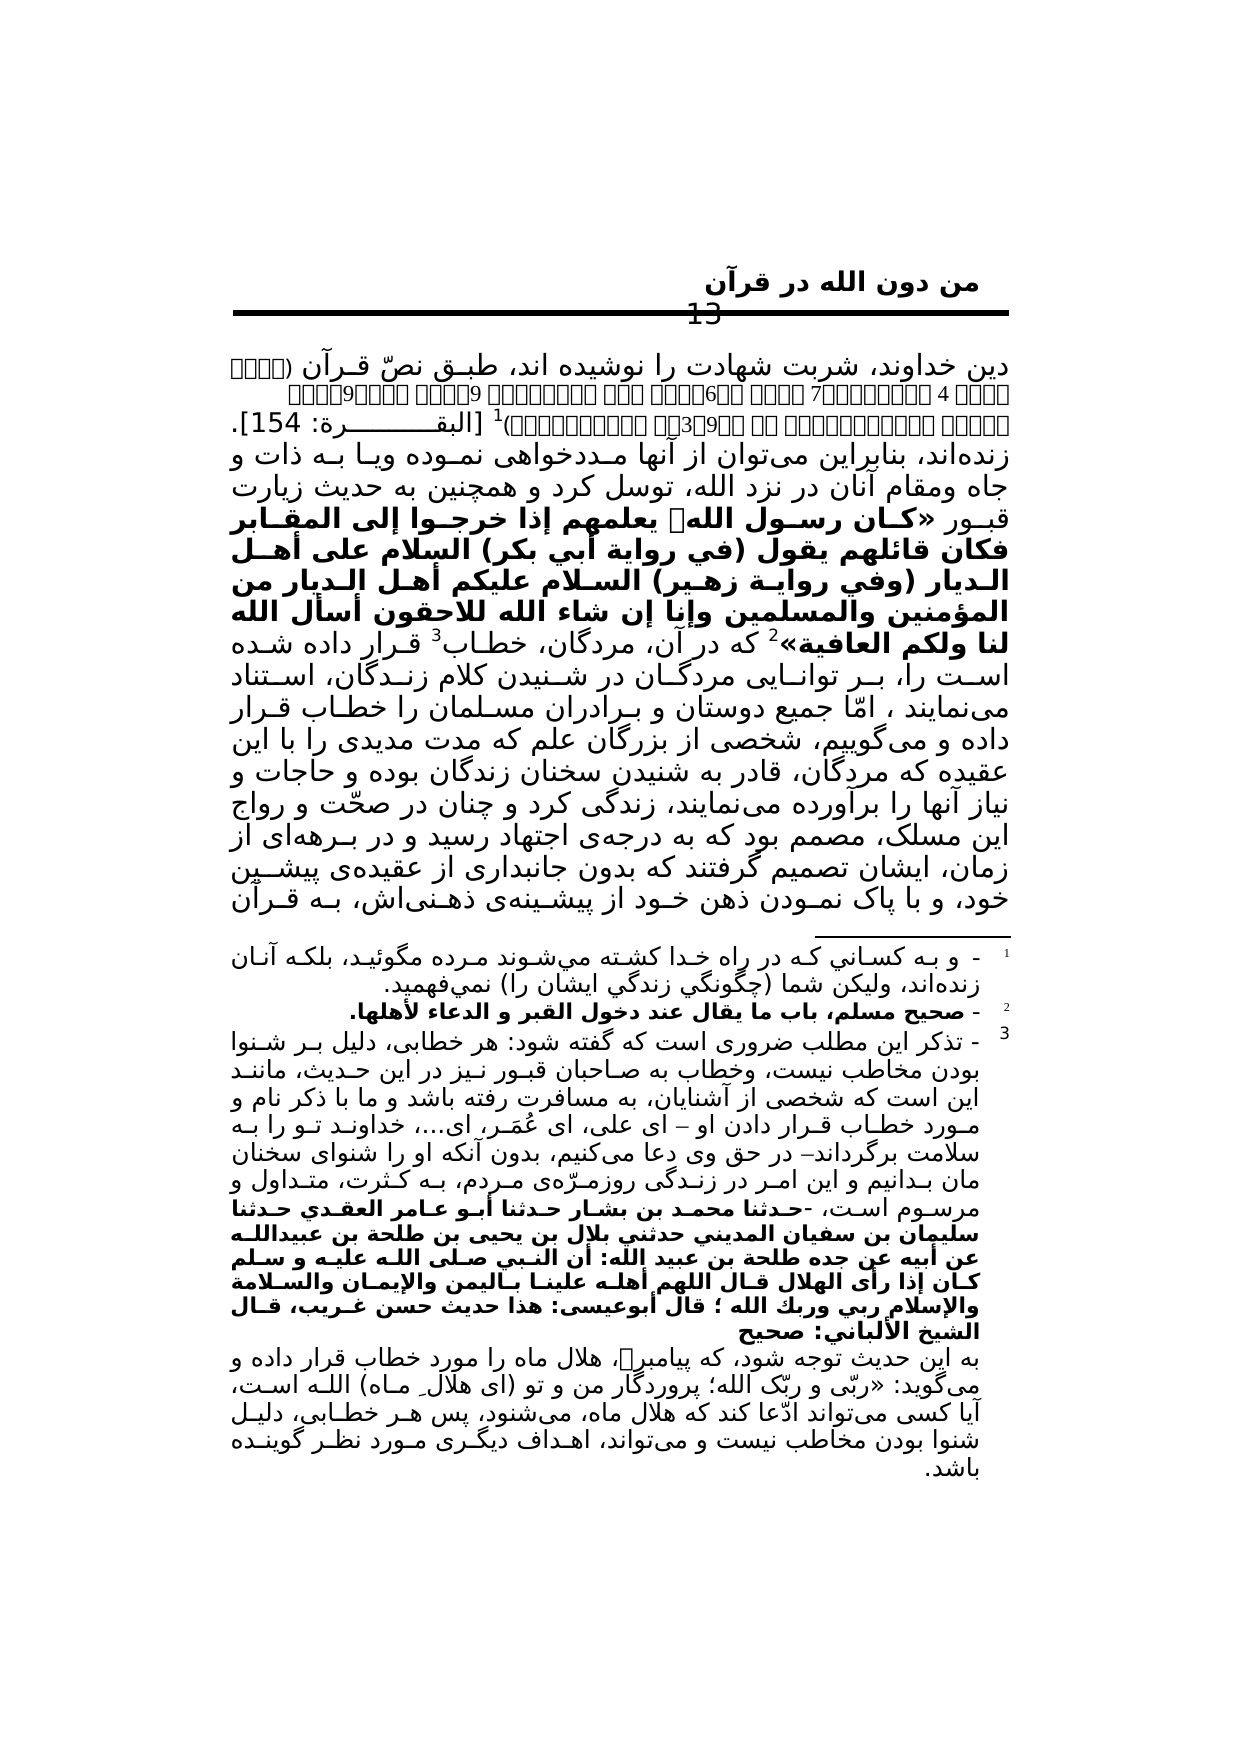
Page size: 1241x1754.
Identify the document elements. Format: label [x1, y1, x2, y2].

text [230, 350, 1010, 916]
